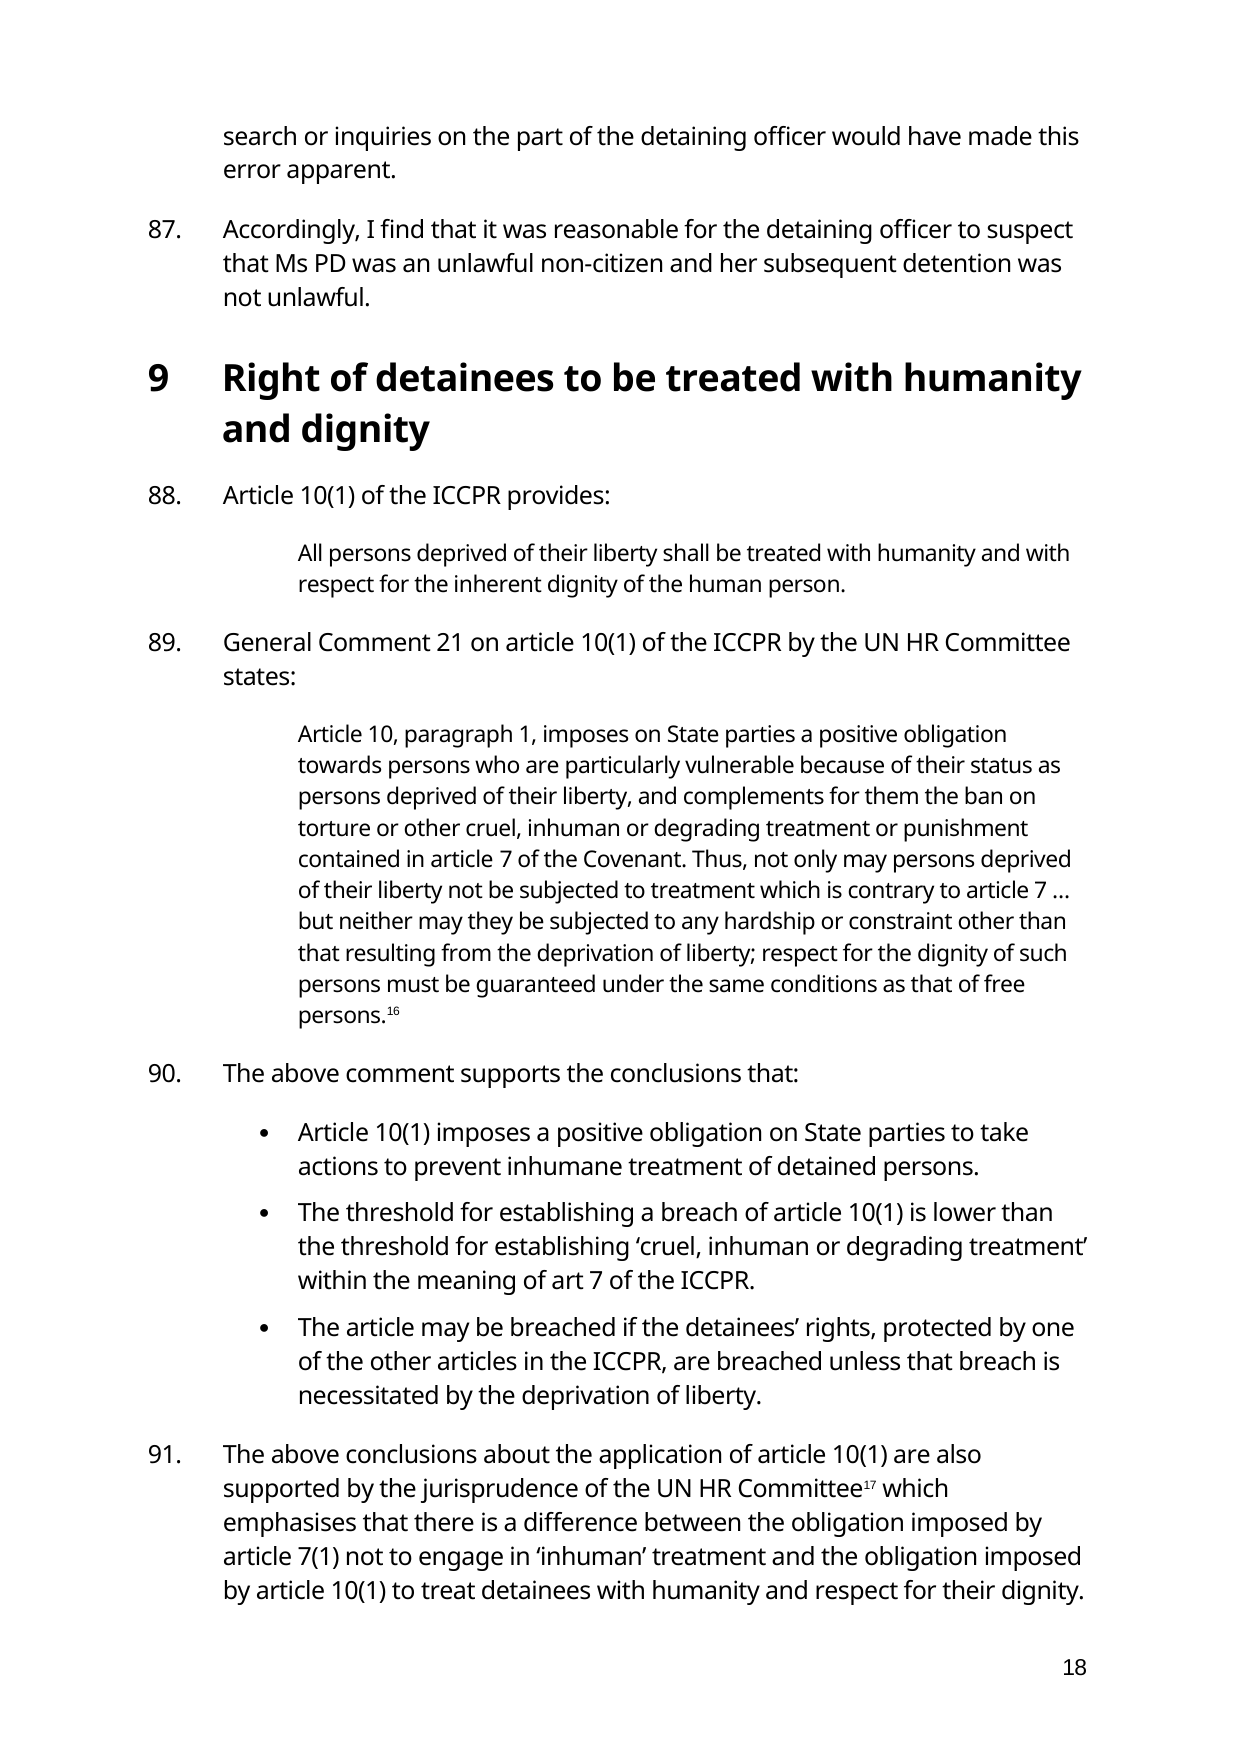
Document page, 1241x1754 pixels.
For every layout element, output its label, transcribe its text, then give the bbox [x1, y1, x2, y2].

list The above comment supports the conclusions that: [148, 1055, 1087, 1089]
list Article 10(1) of the ICCPR provides: [148, 478, 1087, 512]
text Article 10, paragraph 1, imposes on State parties a positive obligation towards persons who are particularly vulnerable because of their status as persons deprived of their liberty, and complements for them the ban on torture or other cruel, inhuman or degrading treatment or punishment contained in article 7 of the Covenant. Thus, not only may persons deprived of their liberty not be subjected to treatment which is contrary to article 7 … but neither may they be subjected to any hardship or constraint other than that resulting from the deprivation of liberty; respect for the dignity of such persons must be guaranteed under the same conditions as that of free persons. [298, 718, 1087, 1030]
list The article may be breached if the detainees’ rights, protected by one of the other articles in the ICCPR, are breached unless that breach is necessitated by the deprivation of liberty. [260, 1309, 1087, 1412]
text All persons deprived of their liberty shall be treated with humanity and with respect for the inherent dignity of the human person. [298, 537, 1087, 599]
list General Comment 21 on article 10(1) of the ICCPR by the UN HR Committee states: [148, 624, 1087, 693]
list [148, 118, 1087, 186]
list The threshold for establishing a breach of article 10(1) is lower than the threshold for establishing ‘cruel, inhuman or degrading treatment’ within the meaning of art 7 of the ICCPR. [260, 1195, 1087, 1297]
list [148, 1437, 1087, 1607]
list Article 10(1) imposes a positive obligation on State parties to take actions to prevent inhumane treatment of detained persons. [260, 1114, 1087, 1182]
list Accordingly, I find that it was reasonable for the detaining officer to suspect that Ms PD was an unlawful non-citizen and her subsequent detention was not unlawful. [148, 211, 1087, 313]
subtitle Right of detainees to be treated with humanity and dignity [148, 351, 1087, 453]
